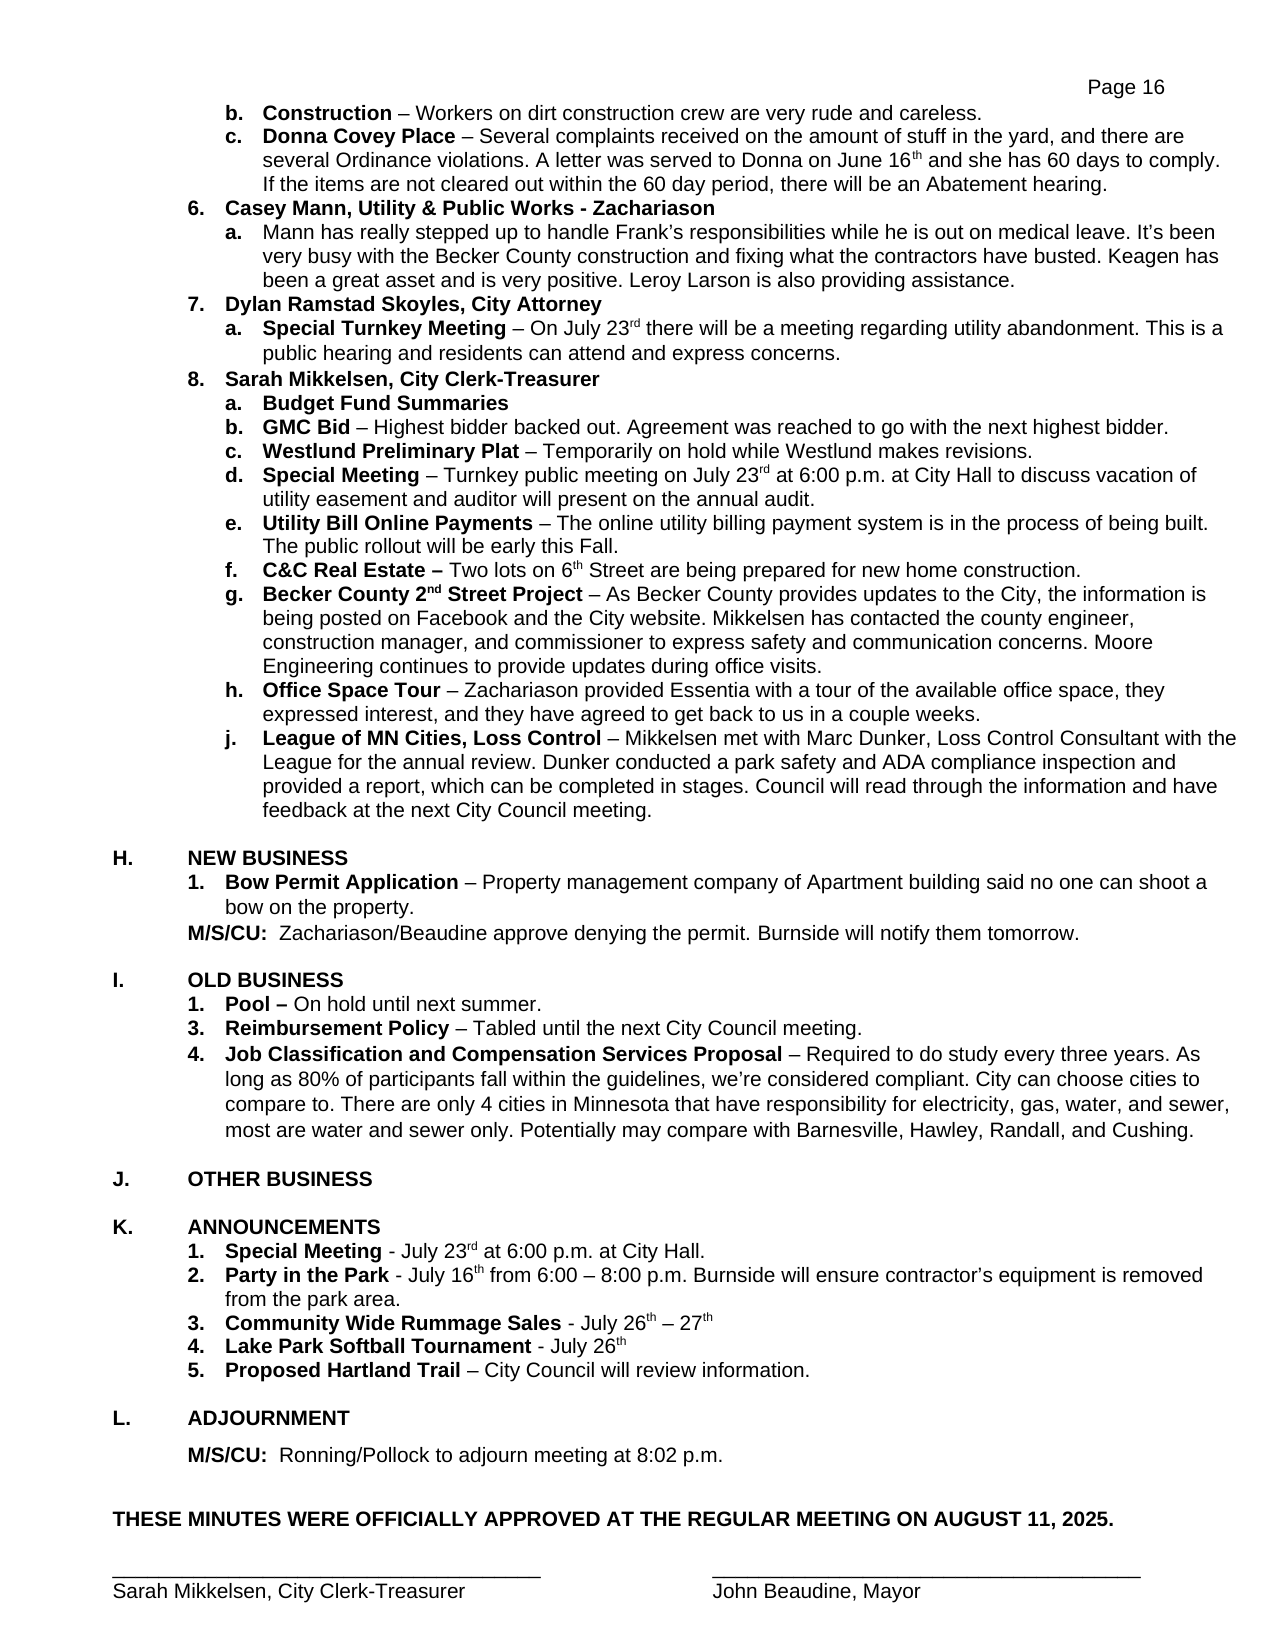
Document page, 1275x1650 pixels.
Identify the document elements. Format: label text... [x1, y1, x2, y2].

text a. Budget Fund Summaries [150, 391, 1237, 414]
text K. ANNOUNCEMENTS [112, 1214, 1237, 1238]
list Special Turnkey Meeting – On July 23rd there will be a meeting regarding utility abandonment. This is a public hearing and residents can attend and express concerns. [225, 316, 1237, 365]
text 1. Pool – On hold until next summer. [187, 992, 1237, 1016]
text b. GMC Bid – Highest bidder backed out. Agreement was reached to go with the next highest bidder. [150, 414, 1237, 438]
list Reimbursement Policy – Tabled until the next City Council meeting. [187, 1016, 1237, 1040]
text L. ADJOURNMENT [112, 1406, 1237, 1430]
text _____________________________________ _____________________________________ [112, 1555, 1237, 1579]
text THESE MINUTES WERE OFFICIALLY APPROVED AT THE REGULAR MEETING ON AUGUST 11, 2025. [112, 1507, 1237, 1531]
list Dylan Ramstad Skoyles, City Attorney [187, 292, 1237, 316]
text J. OTHER BUSINESS [112, 1167, 1237, 1191]
list Page 16 [1050, 75, 1237, 99]
list Donna Covey Place – Several complaints received on the amount of stuff in the yard, and there are several Ordinance violations. A letter was served to Donna on June 16th and she has 60 days to comply. If the items are not cleared out within the 60 day period, there will be an Abatement hearing. [225, 124, 1237, 196]
text c. Westlund Preliminary Plat – Temporarily on hold while Westlund makes revisions. [150, 438, 1237, 462]
list Construction – Workers on dirt construction crew are very rude and careless. [225, 100, 1237, 124]
list Proposed Hartland Trail – City Council will review information. [187, 1358, 1237, 1382]
list Bow Permit Application – Property management company of Apartment building said no one can shoot a bow on the property. [187, 870, 1237, 919]
text 2. Party in the Park - July 16th from 6:00 – 8:00 p.m. Burnside will ensure contractor’s equipment is removed from the park area. [112, 1262, 1237, 1310]
list Casey Mann, Utility & Public Works - Zachariason [187, 196, 1237, 220]
text I. OLD BUSINESS [112, 968, 1237, 992]
text j. League of MN Cities, Loss Control – Mikkelsen met with Marc Dunker, Loss Control Consultant with the League for the annual review. Dunker conducted a park safety and ADA compliance inspection and provided a report, which can be completed in stages. Council will read through the information and have feedback at the next City Council meeting. [150, 726, 1237, 822]
text M/S/CU: Ronning/Pollock to adjourn meeting at 8:02 p.m. [112, 1443, 1237, 1467]
text g. Becker County 2nd Street Project – As Becker County provides updates to the City, the information is being posted on Facebook and the City website. Mikkelsen has contacted the county engineer, construction manager, and commissioner to express safety and communication concerns. Moore Engineering continues to provide updates during office visits. [150, 582, 1237, 678]
list Lake Park Softball Tournament - July 26th [187, 1334, 1237, 1358]
list Mann has really stepped up to handle Frank’s responsibilities while he is out on medical leave. It’s been very busy with the Becker County construction and fixing what the contractors have busted. Keagen has been a great asset and is very positive. Leroy Larson is also providing assistance. [225, 220, 1237, 292]
text 8. Sarah Mikkelsen, City Clerk-Treasurer [112, 367, 1237, 391]
text h. Office Space Tour – Zachariason provided Essentia with a tour of the available office space, they expressed interest, and they have agreed to get back to us in a couple weeks. [150, 678, 1237, 726]
text M/S/CU: Zachariason/Beaudine approve denying the permit. Burnside will notify them tomorrow. [187, 920, 1237, 944]
text H. NEW BUSINESS [112, 846, 1237, 870]
text f. C&C Real Estate – Two lots on 6th Street are being prepared for new home construction. [150, 558, 1237, 582]
list Community Wide Rummage Sales - July 26th – 27th [187, 1310, 1237, 1334]
text e. Utility Bill Online Payments – The online utility billing payment system is in the process of being built. The public rollout will be early this Fall. [150, 510, 1237, 558]
text Sarah Mikkelsen, City Clerk-Treasurer John Beaudine, Mayor [112, 1579, 1237, 1603]
list Job Classification and Compensation Services Proposal – Required to do study every three years. As long as 80% of participants fall within the guidelines, we’re considered compliant. City can choose cities to compare to. There are only 4 cities in Minnesota that have responsibility for electricity, gas, water, and sewer, most are water and sewer only. Potentially may compare with Barnesville, Hawley, Randall, and Cushing. [187, 1041, 1237, 1141]
text 1. Special Meeting - July 23rd at 6:00 p.m. at City Hall. [112, 1238, 1237, 1262]
text d. Special Meeting – Turnkey public meeting on July 23rd at 6:00 p.m. at City Hall to discuss vacation of utility easement and auditor will present on the annual audit. [150, 462, 1237, 510]
